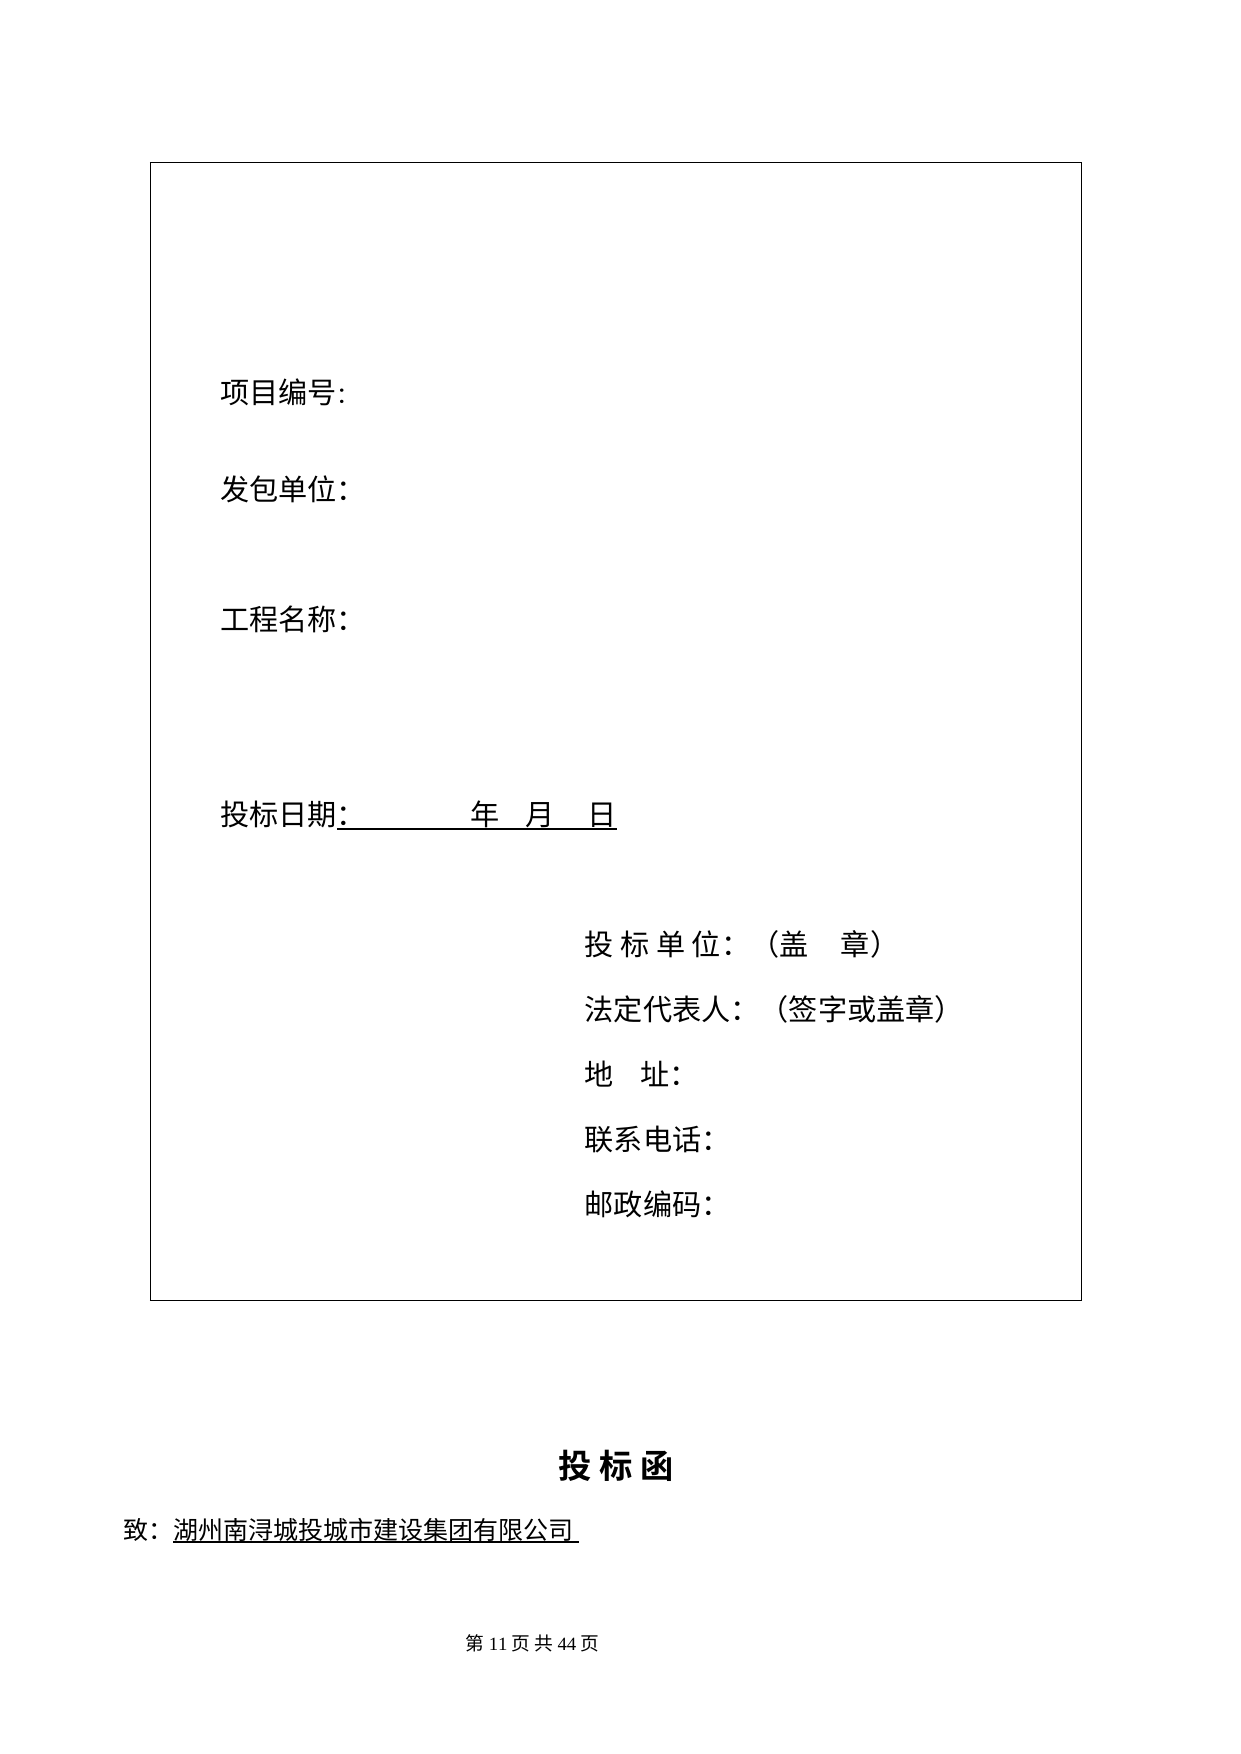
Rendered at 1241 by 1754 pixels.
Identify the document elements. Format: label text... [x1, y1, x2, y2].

table_header 项目编号： 发包单位： 工程名称： 投标日期： 年 月 日 投 标 单 位：（盖 章） 法定代表人：（签字或盖章） 地 址： 联系电话： 邮政编码： [151, 163, 1081, 1300]
text 投 标 函 [123, 1431, 1108, 1496]
text 致：湖州南浔城投城市建设集团有限公司 [123, 1496, 1108, 1561]
